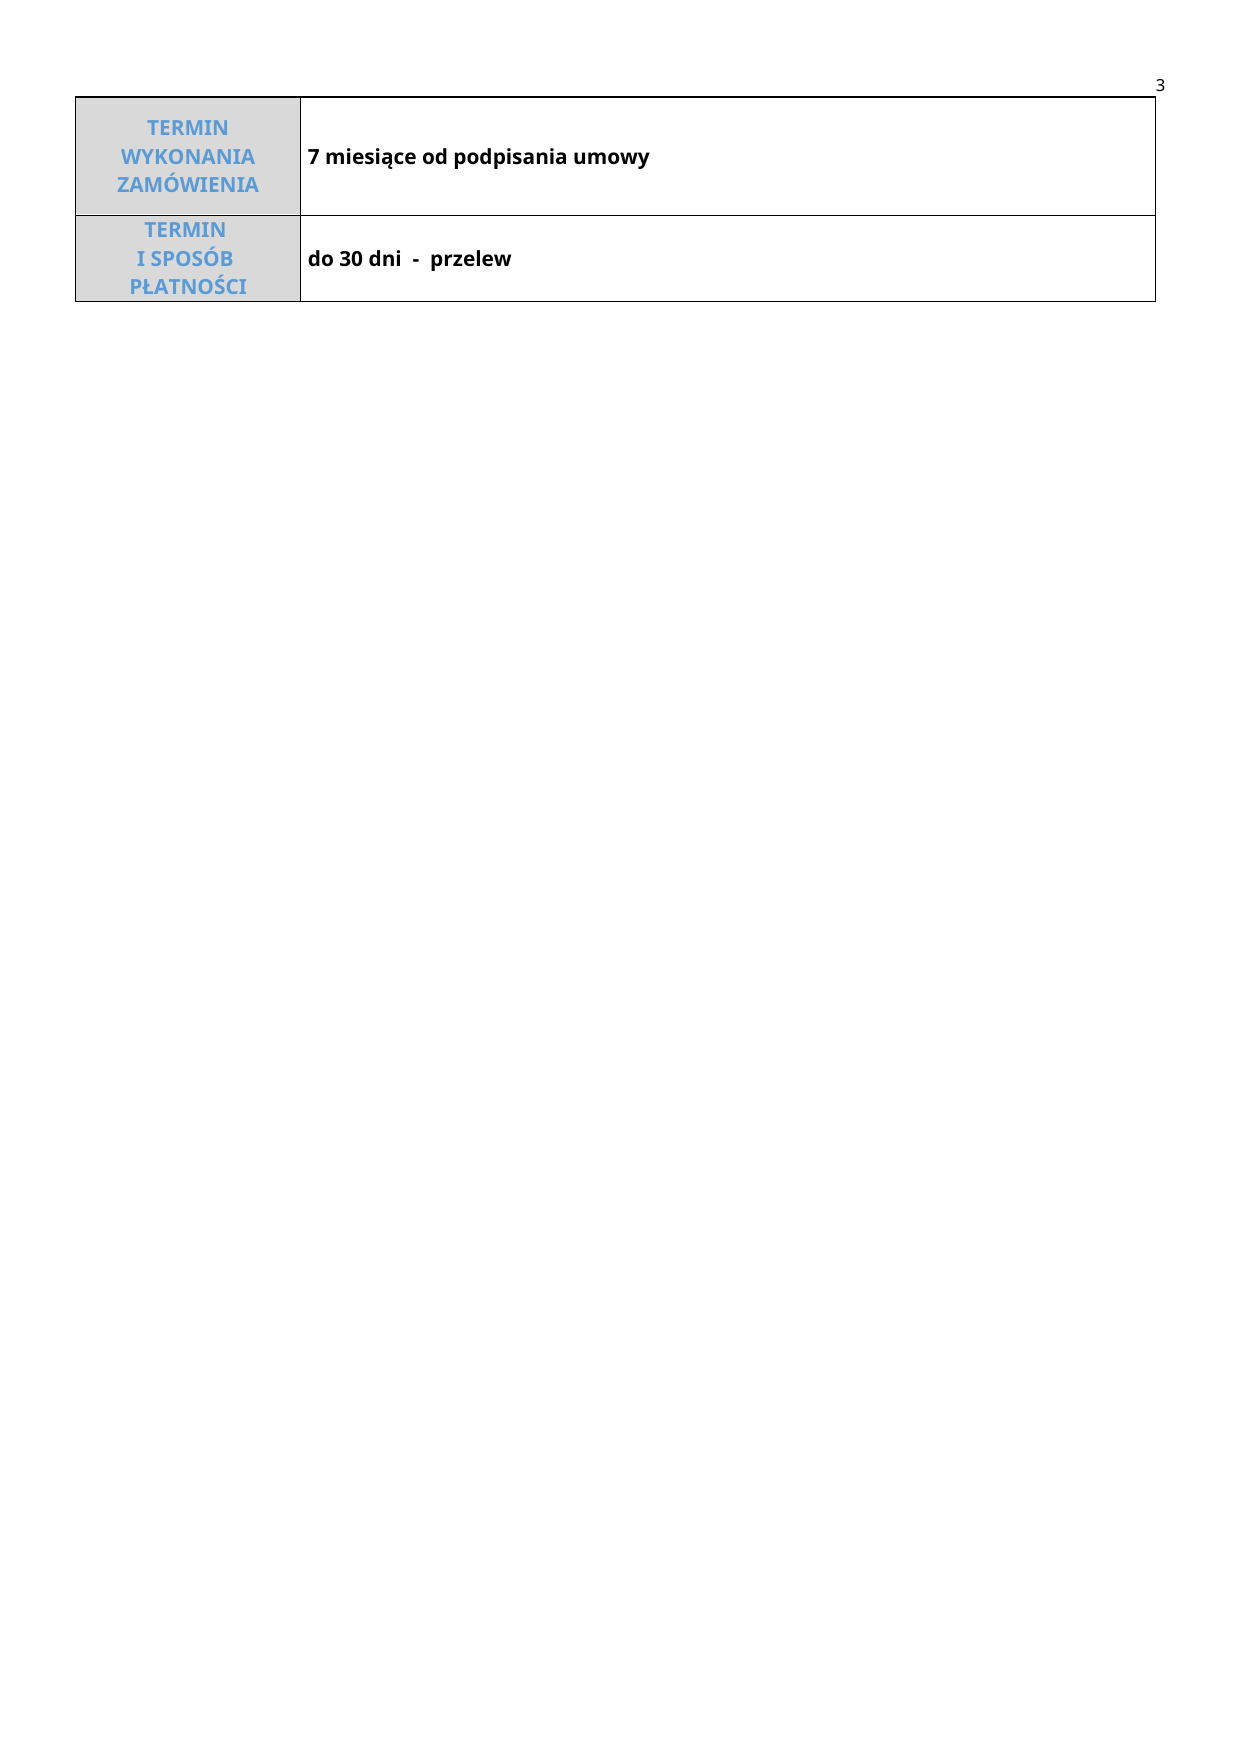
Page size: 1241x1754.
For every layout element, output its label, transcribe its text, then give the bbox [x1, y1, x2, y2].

table_cell 7 miesiące od podpisania umowy [301, 98, 1155, 214]
table_cell TERMIN WYKONANIA ZAMÓWIENIA [76, 98, 300, 214]
table_cell do 30 dni - przelew [301, 216, 1155, 301]
table_cell TERMIN I SPOSÓB PŁATNOŚCI [76, 216, 300, 301]
